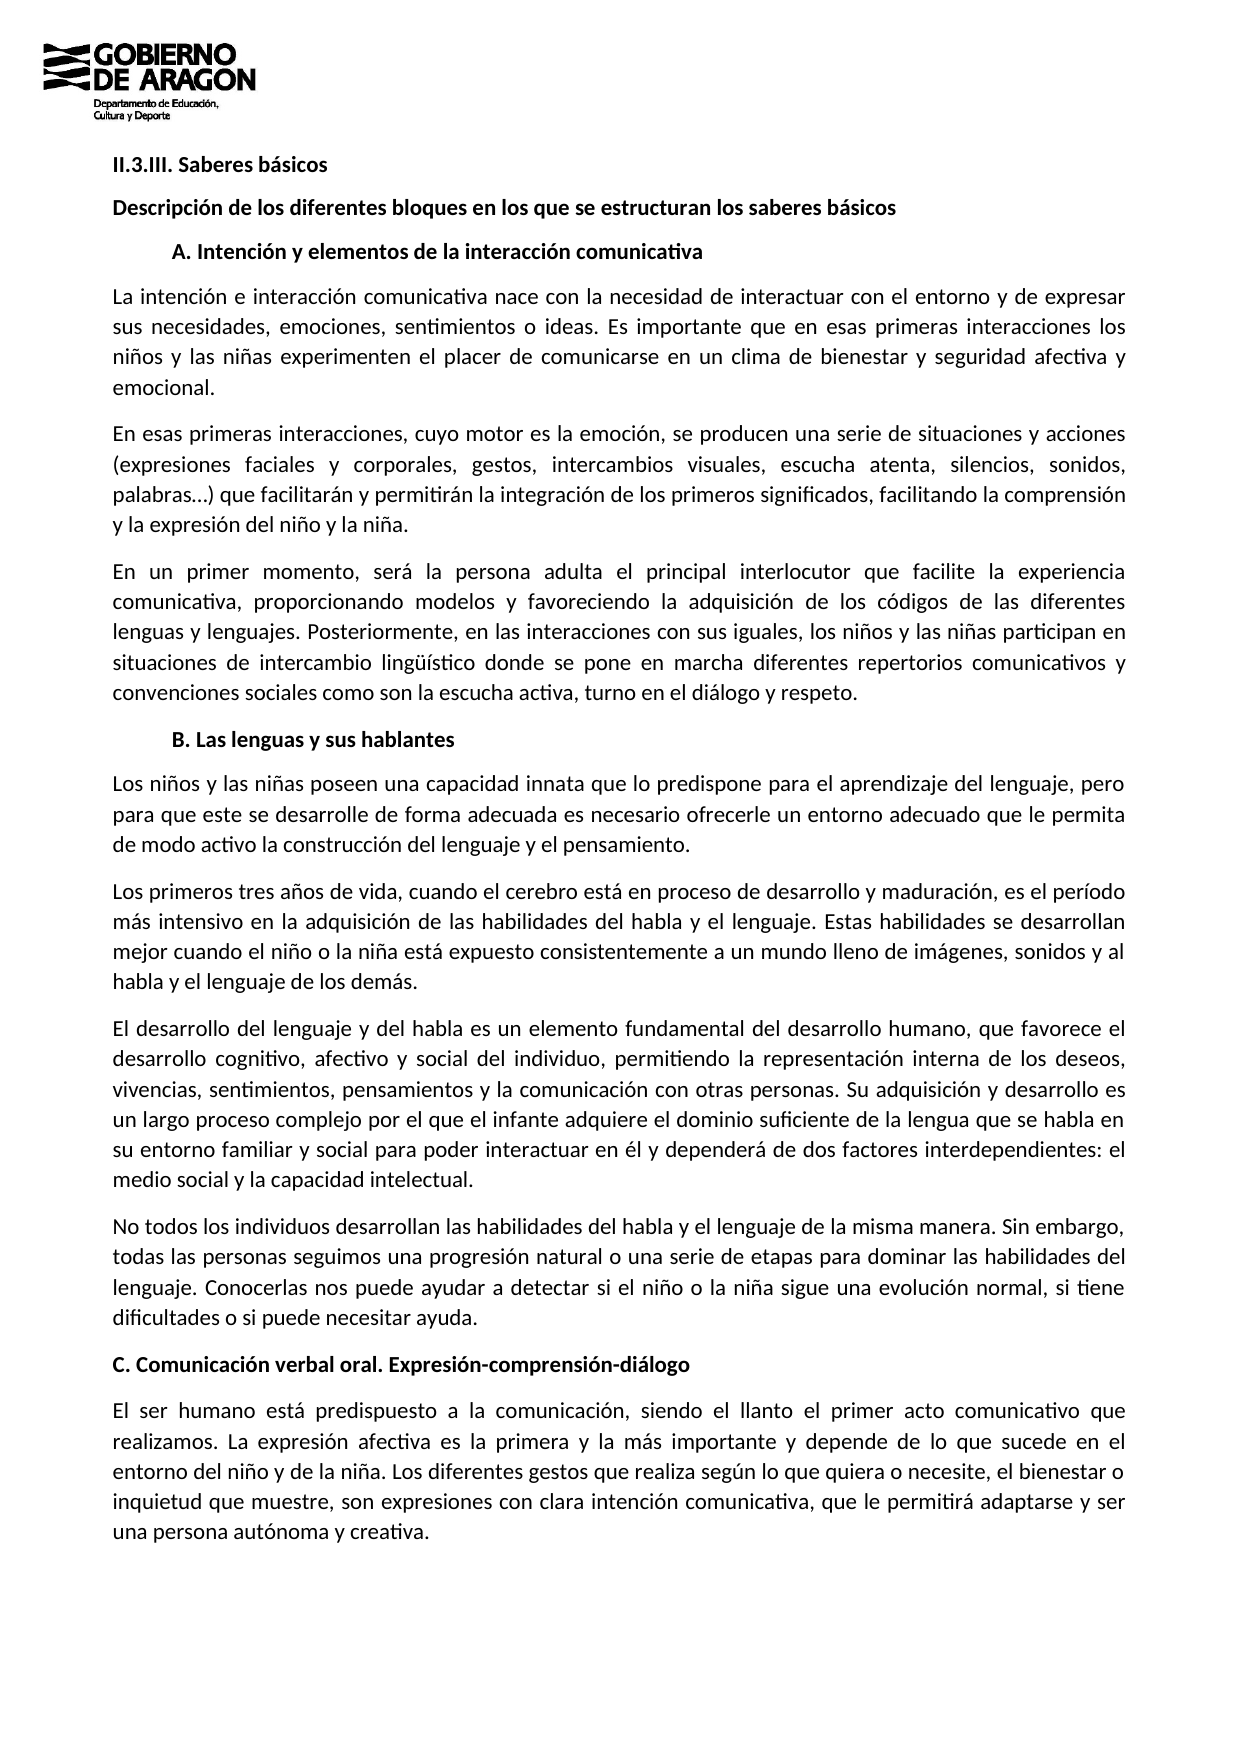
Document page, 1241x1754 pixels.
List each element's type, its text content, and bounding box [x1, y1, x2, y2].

subtitle B. Las lenguas y sus hablantes [172, 725, 1128, 753]
text La intención e interacción comunicativa nace con la necesidad de interactuar con el entorno y de expresar sus necesidades, emociones, sentimientos o ideas. Es importante que en esas primeras interacciones los niños y las niñas experimenten el placer de comunicarse en un clima de bienestar y seguridad afectiva y emocional. [112, 282, 1128, 401]
text En un primer momento, será la persona adulta el principal interlocutor que facilite la experiencia comunicativa, proporcionando modelos y favoreciendo la adquisición de los códigos de las diferentes lenguas y lenguajes. Posteriormente, en las interacciones con sus iguales, los niños y las niñas participan en situaciones de intercambio lingüístico donde se pone en marcha diferentes repertorios comunicativos y convenciones sociales como son la escucha activa, turno en el diálogo y respeto. [112, 557, 1128, 706]
text No todos los individuos desarrollan las habilidades del habla y el lenguaje de la misma manera. Sin embargo, todas las personas seguimos una progresión natural o una serie de etapas para dominar las habilidades del lenguaje. Conocerlas nos puede ayudar a detectar si el niño o la niña sigue una evolución normal, si tiene dificultades o si puede necesitar ayuda. [112, 1212, 1128, 1331]
text El ser humano está predispuesto a la comunicación, siendo el llanto el primer acto comunicativo que realizamos. La expresión afectiva es la primera y la más importante y depende de lo que sucede en el entorno del niño y de la niña. Los diferentes gestos que realiza según lo que quiera o necesite, el bienestar o inquietud que muestre, son expresiones con clara intención comunicativa, que le permitirá adaptarse y ser una persona autónoma y creativa. [112, 1397, 1128, 1545]
picture [17, 12, 281, 141]
text Los niños y las niñas poseen una capacidad innata que lo predispone para el aprendizaje del lenguaje, pero para que este se desarrolle de forma adecuada es necesario ofrecerle un entorno adecuado que le permita de modo activo la construcción del lenguaje y el pensamiento. [112, 769, 1128, 858]
text C. Comunicación verbal oral. Expresión-comprensión-diálogo [112, 1350, 1128, 1378]
subtitle A. Intención y elementos de la interacción comunicativa [172, 237, 1128, 265]
subtitle Descripción de los diferentes bloques en los que se estructuran los saberes básicos [112, 193, 1128, 221]
subtitle II.3.III. Saberes básicos [112, 150, 1128, 178]
text En esas primeras interacciones, cuyo motor es la emoción, se producen una serie de situaciones y acciones (expresiones faciales y corporales, gestos, intercambios visuales, escucha atenta, silencios, sonidos, palabras…) que facilitarán y permitirán la integración de los primeros significados, facilitando la comprensión y la expresión del niño y la niña. [112, 419, 1128, 538]
text El desarrollo del lenguaje y del habla es un elemento fundamental del desarrollo humano, que favorece el desarrollo cognitivo, afectivo y social del individuo, permitiendo la representación interna de los deseos, vivencias, sentimientos, pensamientos y la comunicación con otras personas. Su adquisición y desarrollo es un largo proceso complejo por el que el infante adquiere el dominio suficiente de la lengua que se habla en su entorno familiar y social para poder interactuar en él y dependerá de dos factores interdependientes: el medio social y la capacidad intelectual. [112, 1014, 1128, 1193]
text Los primeros tres años de vida, cuando el cerebro está en proceso de desarrollo y maduración, es el período más intensivo en la adquisición de las habilidades del habla y el lenguaje. Estas habilidades se desarrollan mejor cuando el niño o la niña está expuesto consistentemente a un mundo lleno de imágenes, sonidos y al habla y el lenguaje de los demás. [112, 877, 1128, 995]
